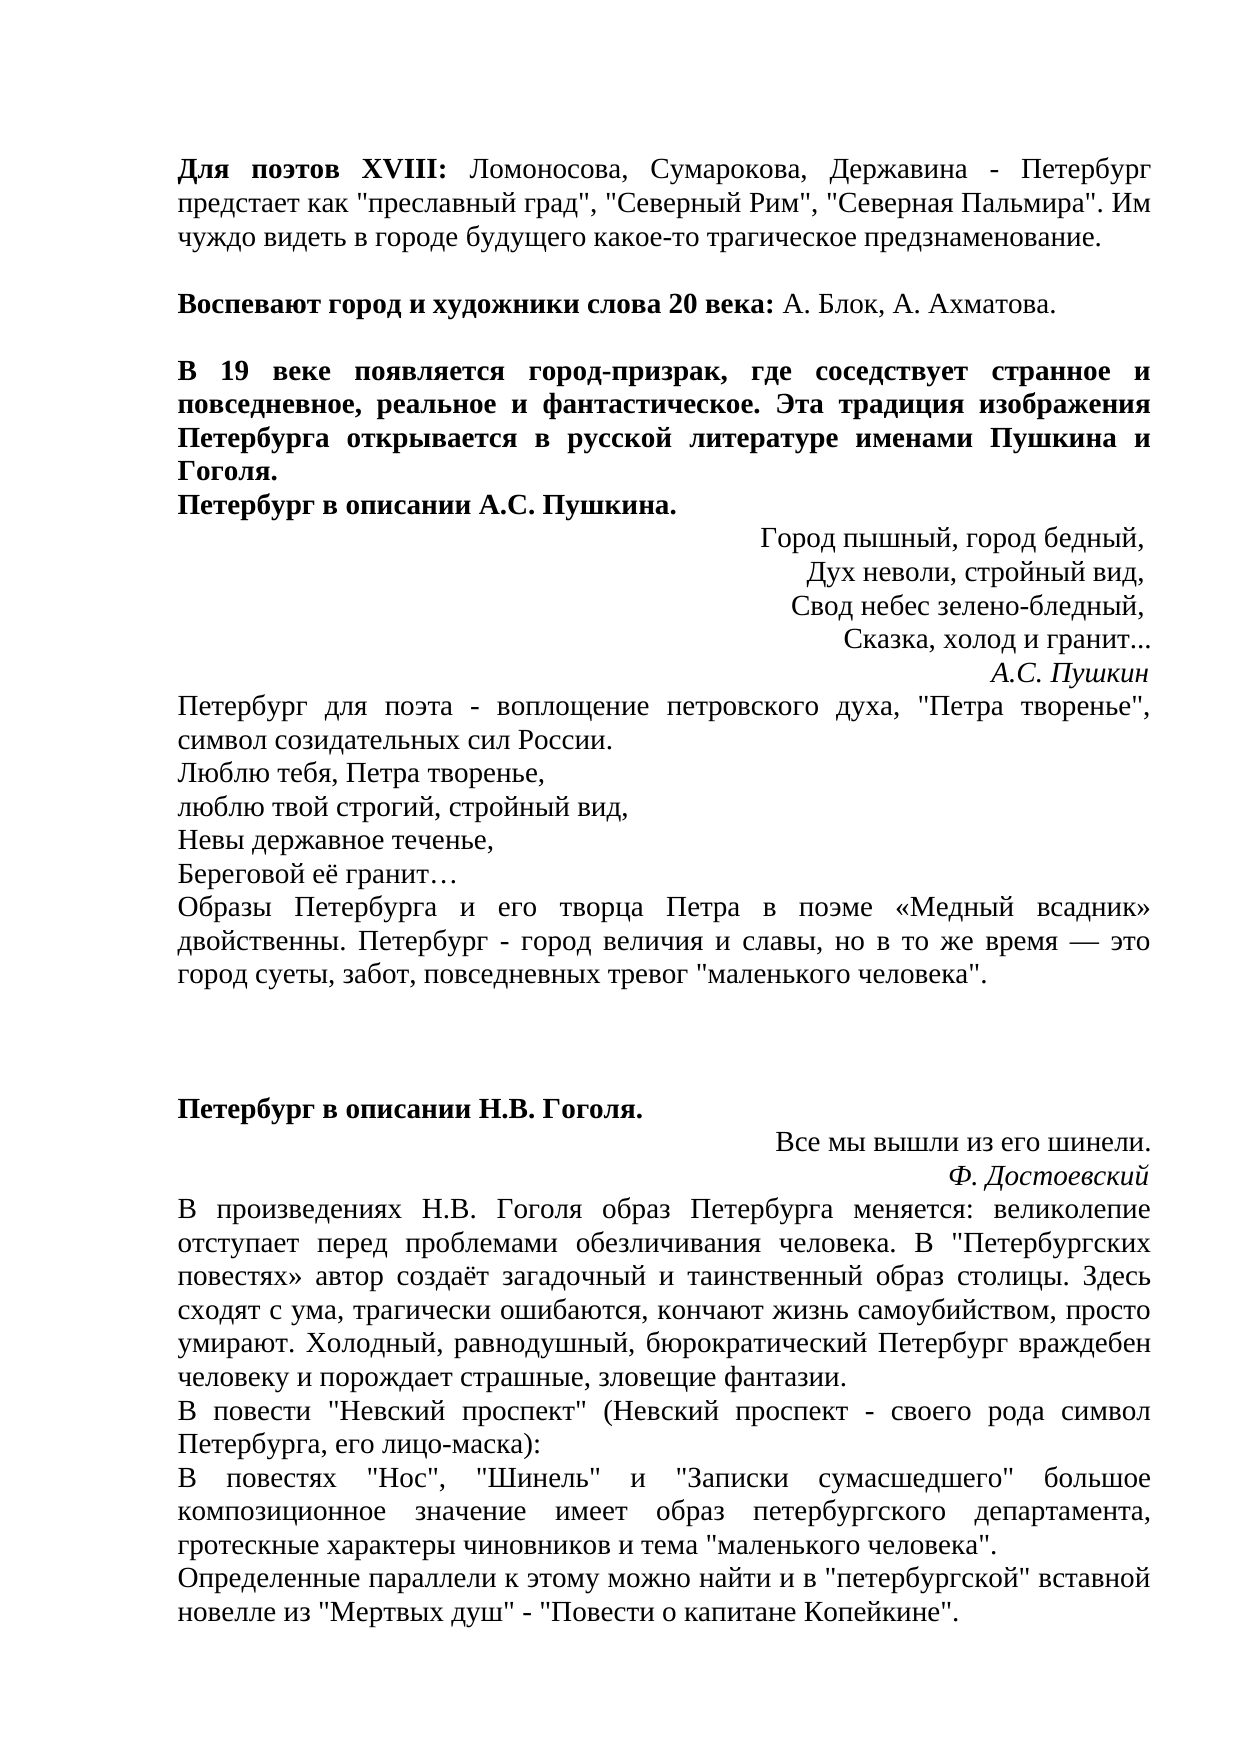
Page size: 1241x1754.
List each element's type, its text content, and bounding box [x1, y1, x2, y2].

text Петербург в описании А.С. Пушкина. [177, 487, 1152, 521]
text В 19 веке появляется город-призрак, где соседствует странное и повседневное, реальное и фантастическое. Эта традиция изображения Петербурга открывается в русской литературе именами Пушкина и Гоголя. [177, 353, 1152, 487]
text В повести "Невский проспект" (Невский проспект - своего рода символ Петербурга, его лицо-маска): [177, 1393, 1152, 1460]
text В повестях "Нос", "Шинель" и "Записки сумасшедшего" большое композиционное значение имеет образ петербургского департамента, гротескные характеры чиновников и тема "маленького человека". [177, 1460, 1152, 1560]
text Определенные параллели к этому можно найти и в "петербургской" вставной новелле из "Мертвых душ" - "Повести о капитане Копейкине". [177, 1560, 1152, 1627]
text Воспевают город и художники слова 20 века: А. Блок, А. Ахматова. [177, 286, 1152, 319]
text Образы Петербурга и его творца Петра в поэме «Медный всадник» двойственны. Петербург - город величия и славы, но в то же время — это город суеты, забот, повседневных тревог "маленького человека". [177, 889, 1152, 990]
text Все мы вышли из его шинели. Ф. Достоевский [177, 1124, 1152, 1191]
text Петербург в описании Н.В. Гоголя. [177, 1091, 1152, 1124]
text Для поэтов XVIII: Ломоносова, Сумарокова, Державина - Петербург предстает как "преславный град", "Северный Рим", "Северная Пальмира". Им чуждо видеть в городе будущего какое-то трагическое предзнаменование. [177, 152, 1152, 252]
text Люблю тебя, Петра творенье, люблю твой строгий, стройный вид, Невы державное теченье, Береговой её гранит… [177, 755, 1152, 889]
text Петербург для поэта - воплощение петровского духа, "Петра творенье", символ созидательных сил России. [177, 688, 1152, 755]
text В произведениях Н.В. Гоголя образ Петербурга меняется: великолепие отступает перед проблемами обезличивания человека. В "Петербургских повестях» автор создаёт загадочный и таинственный образ столицы. Здесь сходят с ума, трагически ошибаются, кончают жизнь самоубийством, просто умирают. Холодный, равнодушный, бюрократический Петербург враждебен человеку и порождает страшные, зловещие фантазии. [177, 1191, 1152, 1393]
text Город пышный, город бедный, Дух неволи, стройный вид, Свод небес зелено-бледный, Сказка, холод и гранит... А.С. Пушкин [177, 521, 1152, 688]
